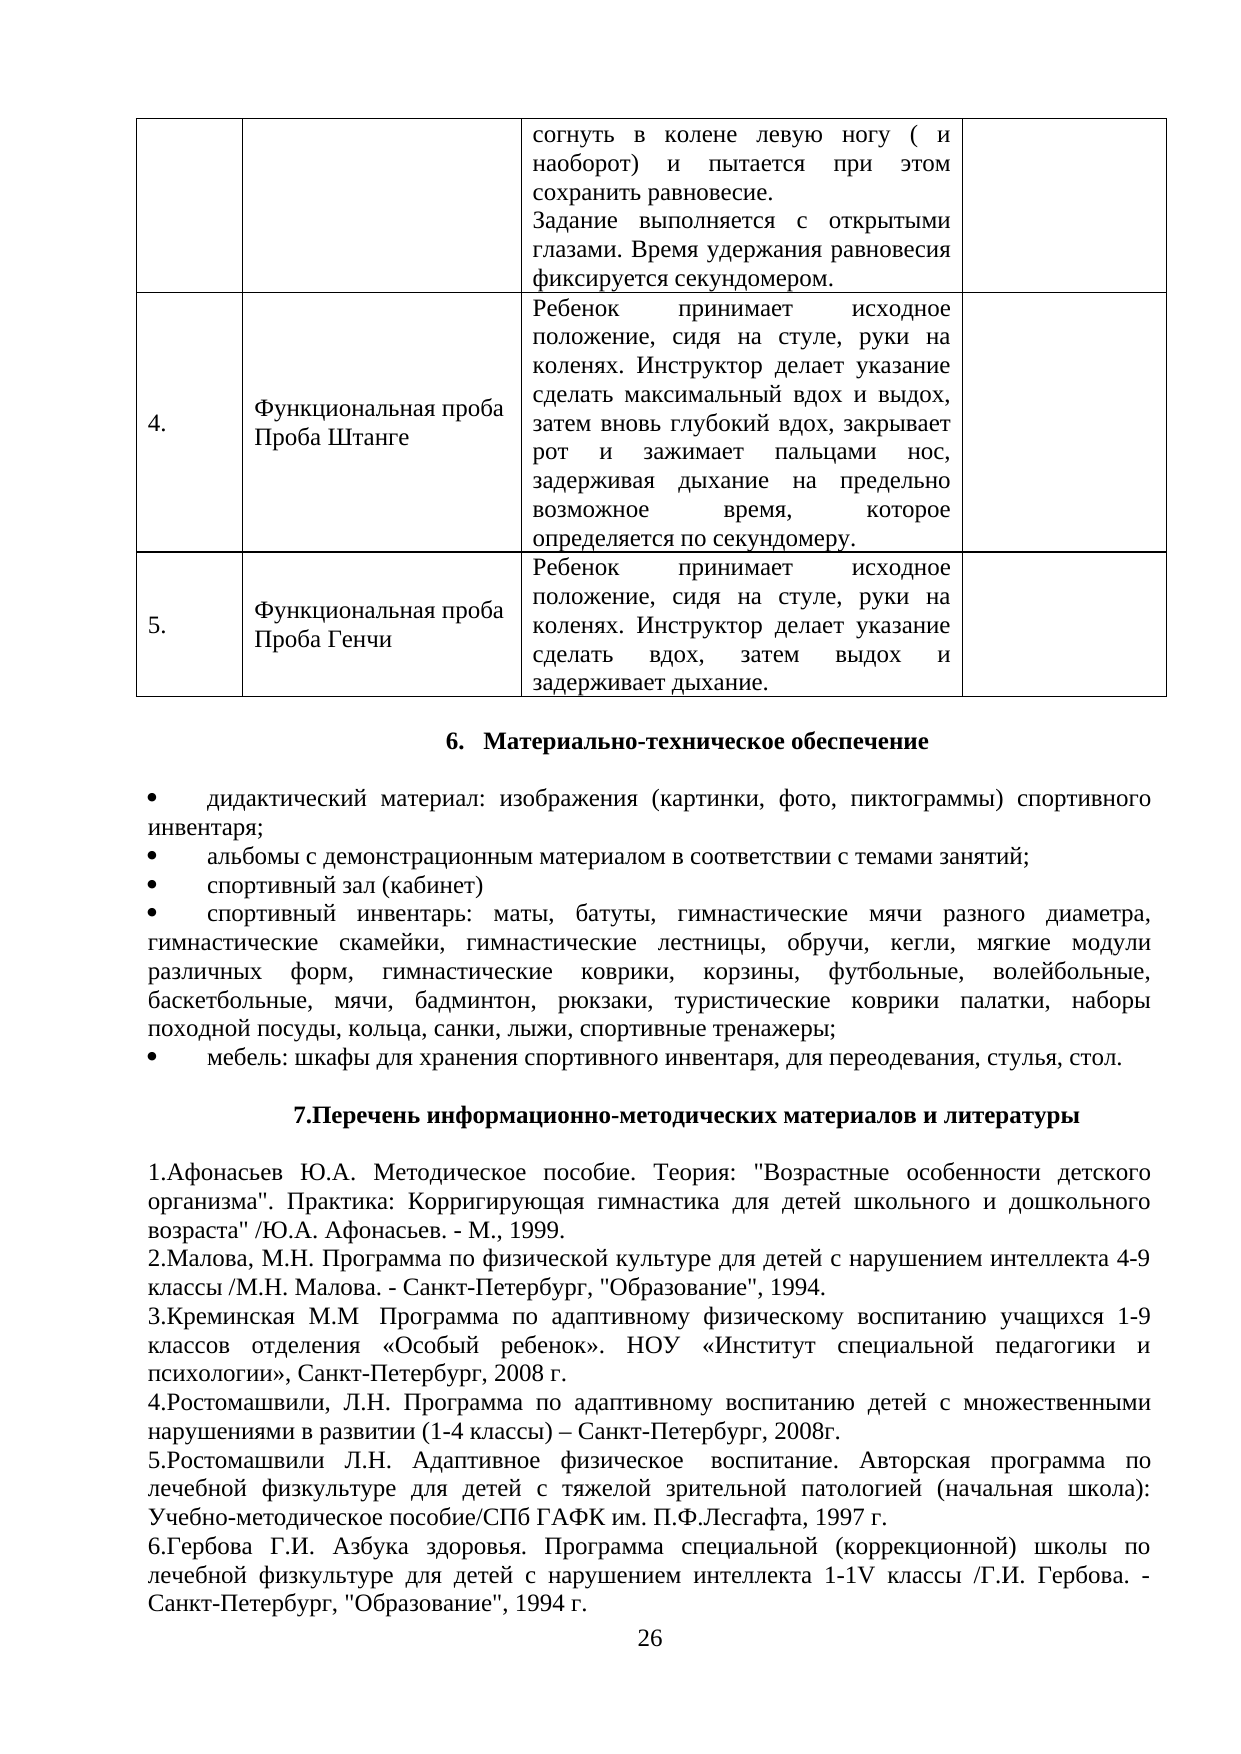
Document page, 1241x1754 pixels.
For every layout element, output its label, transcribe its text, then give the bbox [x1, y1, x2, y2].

table_cell Функциональная проба Проба Штанге [243, 293, 521, 551]
list спортивный зал (кабинет) [148, 870, 1152, 898]
text 5.Ростомашвили Л.Н. Адаптивное физическое воспитание. Авторская программа по лечебной физкультуре для детей с тяжелой зрительной патологией (начальная школа): Учебно-методическое пособие/СПб ГАФК им. П.Ф.Лесгафта, 1997 г. [148, 1445, 1152, 1531]
list дидактический материал: изображения (картинки, фото, пиктограммы) спортивного инвентаря; [148, 783, 1152, 841]
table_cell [243, 119, 521, 292]
text 7.Перечень информационно-методических материалов и литературы [148, 1100, 1152, 1128]
table_cell Ребенок принимает исходное положение, сидя на стуле, руки на коленях. Инструктор делает указание сделать максимальный вдох и выдох, затем вновь глубокий вдох, закрывает рот и зажимает пальцами нос, задерживая дыхание на предельно возможное время, которое определяется по секундомеру. [522, 293, 962, 551]
table_cell 5. [137, 553, 242, 696]
table_cell [963, 553, 1166, 696]
list мебель: шкафы для хранения спортивного инвентаря, для переодевания, стулья, стол. [148, 1042, 1152, 1071]
table_cell Функциональная проба Проба Генчи [243, 553, 521, 696]
list спортивный инвентарь: маты, батуты, гимнастические мячи разного диаметра, гимнастические скамейки, гимнастические лестницы, обручи, кегли, мягкие модули различных форм, гимнастические коврики, корзины, футбольные, волейбольные, баскетбольные, мячи, бадминтон, рюкзаки, туристические коврики палатки, наборы походной посуды, кольца, санки, лыжи, спортивные тренажеры; [148, 898, 1152, 1042]
table_cell 4. [137, 293, 242, 551]
list Материально-техническое обеспечение [223, 726, 1152, 755]
table_cell 3. [137, 119, 242, 292]
text 3.Креминская М.М Программа по адаптивному физическому воспитанию учащихся 1-9 классов отделения «Особый ребенок». НОУ «Институт специальной педагогики и психологии», Санкт-Петербург, 2008 г. [148, 1301, 1152, 1387]
table_cell [963, 293, 1166, 551]
table_cell [963, 119, 1166, 292]
text 1.Афонасьев Ю.А. Методическое пособие. Теория: "Возрастные особенности детского организма". Практика: Корригирующая гимнастика для детей школьного и дошкольного возраста" /Ю.А. Афонасьев. - М., 1999. [148, 1157, 1152, 1243]
table_cell Ребенок принимает исходное положение, сидя на стуле, руки на коленях. Инструктор делает указание сделать вдох, затем выдох и задерживает дыхание. [522, 553, 962, 696]
list альбомы с демонстрационным материалом в соответствии с темами занятий; [148, 841, 1152, 870]
text 4.Ростомашвили, Л.Н. Программа по адаптивному воспитанию детей с множественными нарушениями в развитии (1-4 классы) – Санкт-Петербург, 2008г. [148, 1387, 1152, 1445]
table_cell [522, 119, 962, 292]
text 2.Малова, М.Н. Программа по физической культуре для детей с нарушением интеллекта 4-9 классы /М.Н. Малова. - Санкт-Петербург, "Образование", 1994. [148, 1243, 1152, 1301]
text 6.Гербова Г.И. Азбука здоровья. Программа специальной (коррекционной) школы по лечебной физкультуре для детей с нарушением интеллекта 1-1V классы /Г.И. Гербова. - Санкт-Петербург, "Образование", 1994 г. [148, 1531, 1152, 1617]
